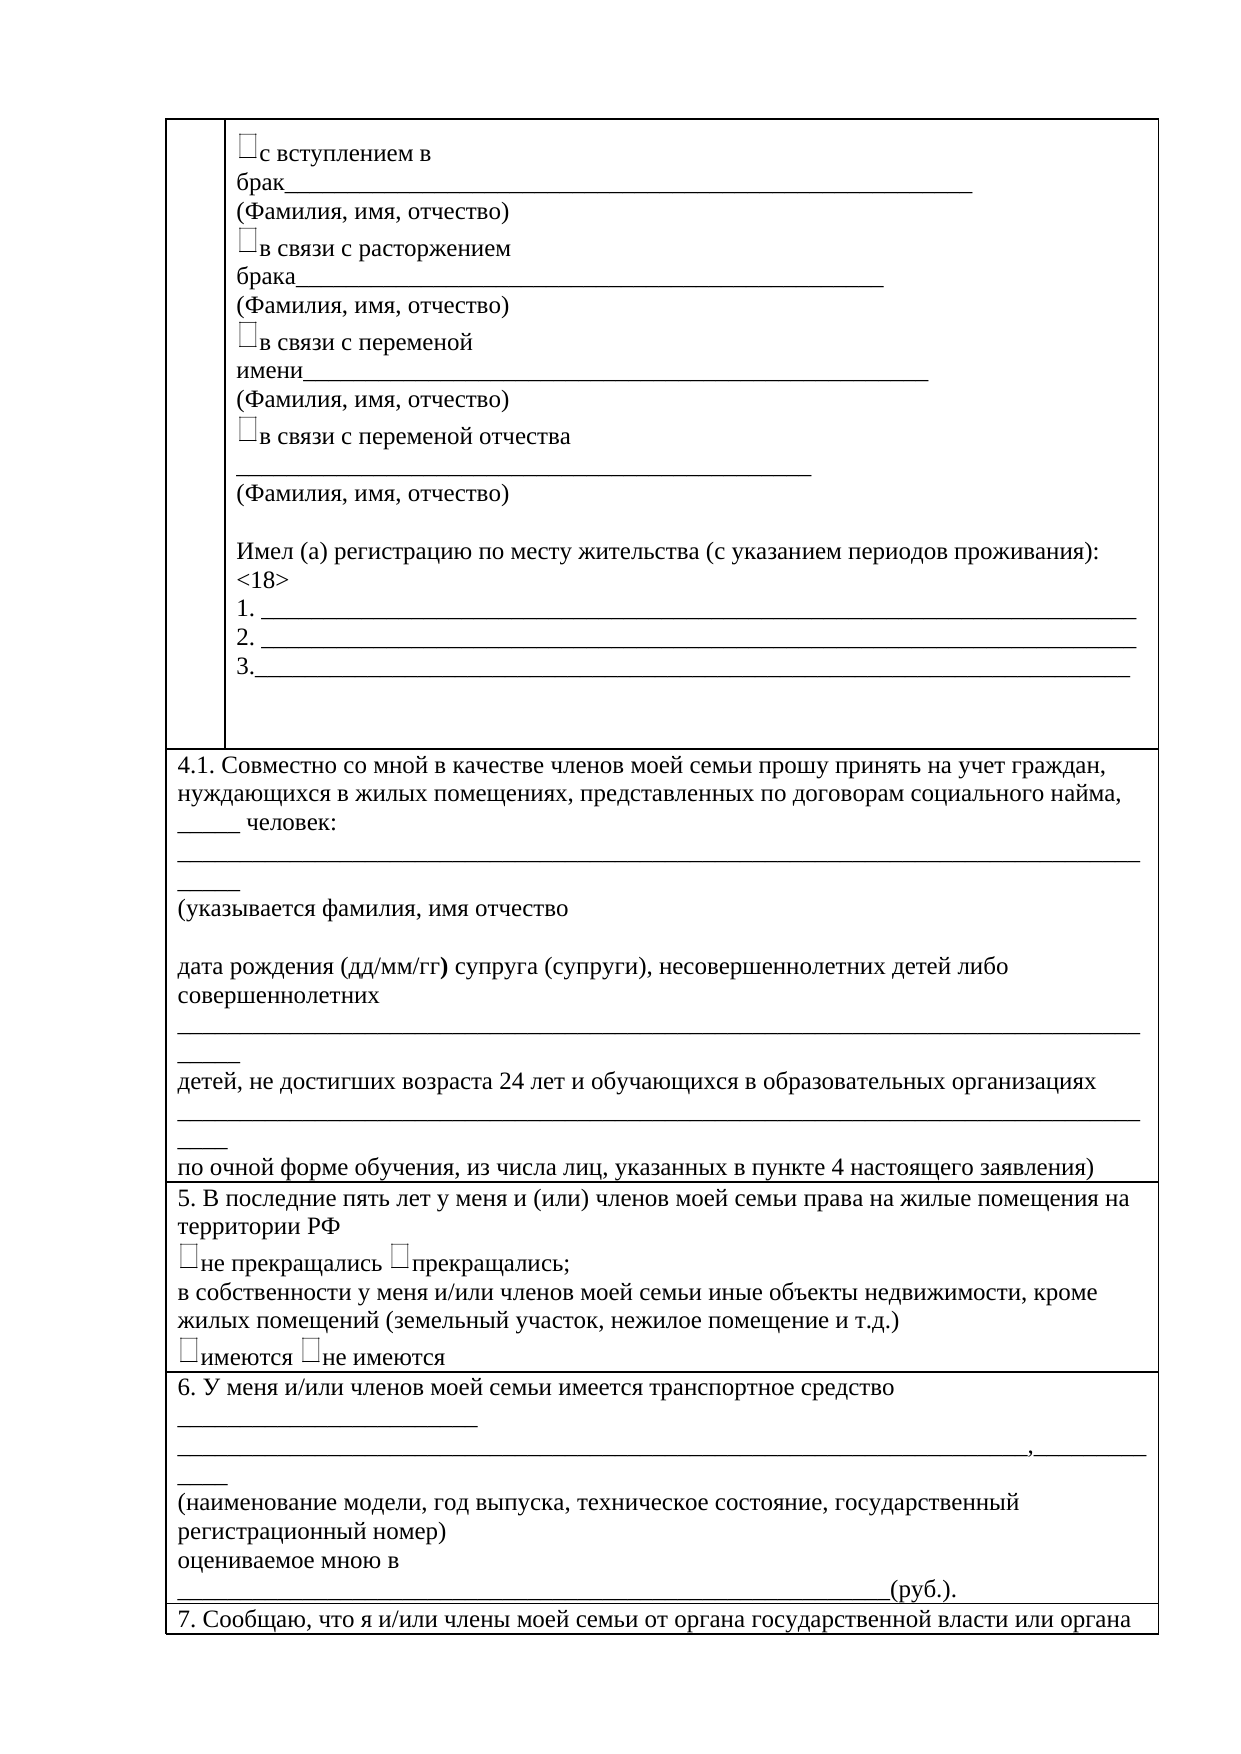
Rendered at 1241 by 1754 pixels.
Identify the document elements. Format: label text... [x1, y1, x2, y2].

picture [177, 1240, 201, 1272]
table_cell 5. В последние пять лет у меня и (или) членов моей семьи права на жилые помещения на территории РФ не прекращались прекращались; в собственности у меня и/или членов моей семьи иные объекты недвижимости, кроме жилых помещений (земельный участок, нежилое помещение и т.д.) имеются не имеются [167, 1183, 1158, 1371]
picture [299, 1334, 323, 1366]
picture [236, 318, 260, 351]
table_cell 4.1. Совместно со мной в качестве членов моей семьи прошу принять на учет граждан, нуждающихся в жилых помещениях, представленных по договорам социального найма, _____ человек: __________________________________________________________________________________ (указывается фамилия, имя отчество дата рождения (дд/мм/гг) супруга (супруги), несовершеннолетних детей либо совершеннолетних __________________________________________________________________________________ детей, не достигших возраста 24 лет и обучающихся в образовательных организациях _________________________________________________________________________________ по очной форме обучения, из числа лиц, указанных в пункте 4 настоящего заявления) [167, 750, 1158, 1181]
picture [236, 413, 260, 445]
picture [236, 224, 260, 256]
picture [236, 130, 260, 162]
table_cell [226, 120, 1158, 748]
picture [388, 1240, 412, 1272]
picture [177, 1334, 201, 1366]
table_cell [167, 1604, 1158, 1633]
table_cell 6. У меня и/или членов моей семьи имеется транспортное средство ________________________ ____________________________________________________________________,_____________ (наименование модели, год выпуска, техническое состояние, государственный регистрационный номер) оцениваемое мною в _________________________________________________________(руб.). [167, 1373, 1158, 1602]
